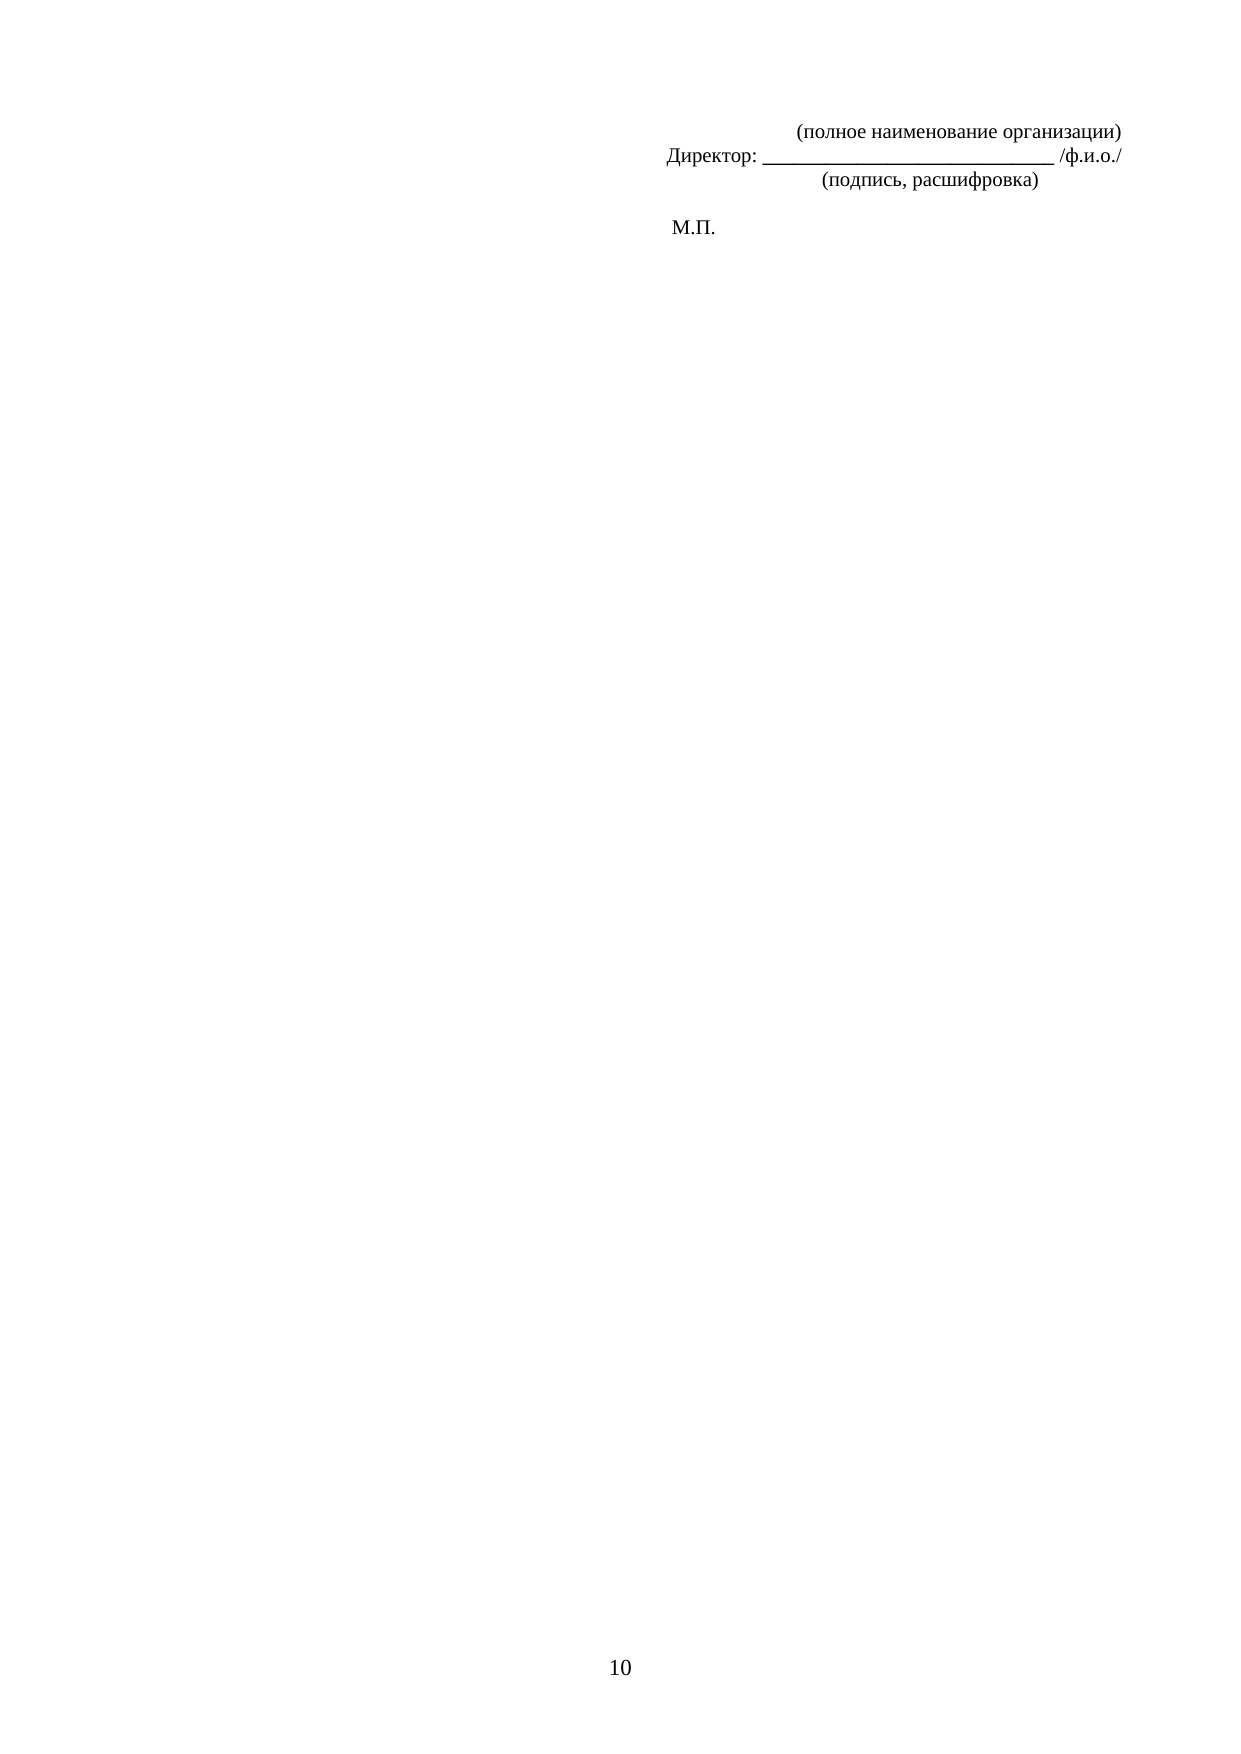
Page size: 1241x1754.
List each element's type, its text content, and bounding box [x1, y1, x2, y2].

text (подпись, расшифровка) [119, 167, 1121, 191]
text М.П. [119, 215, 1121, 239]
text Директор: ____________________________ /ф.и.о./ [119, 143, 1121, 167]
text (полное наименование организации) [119, 119, 1121, 143]
